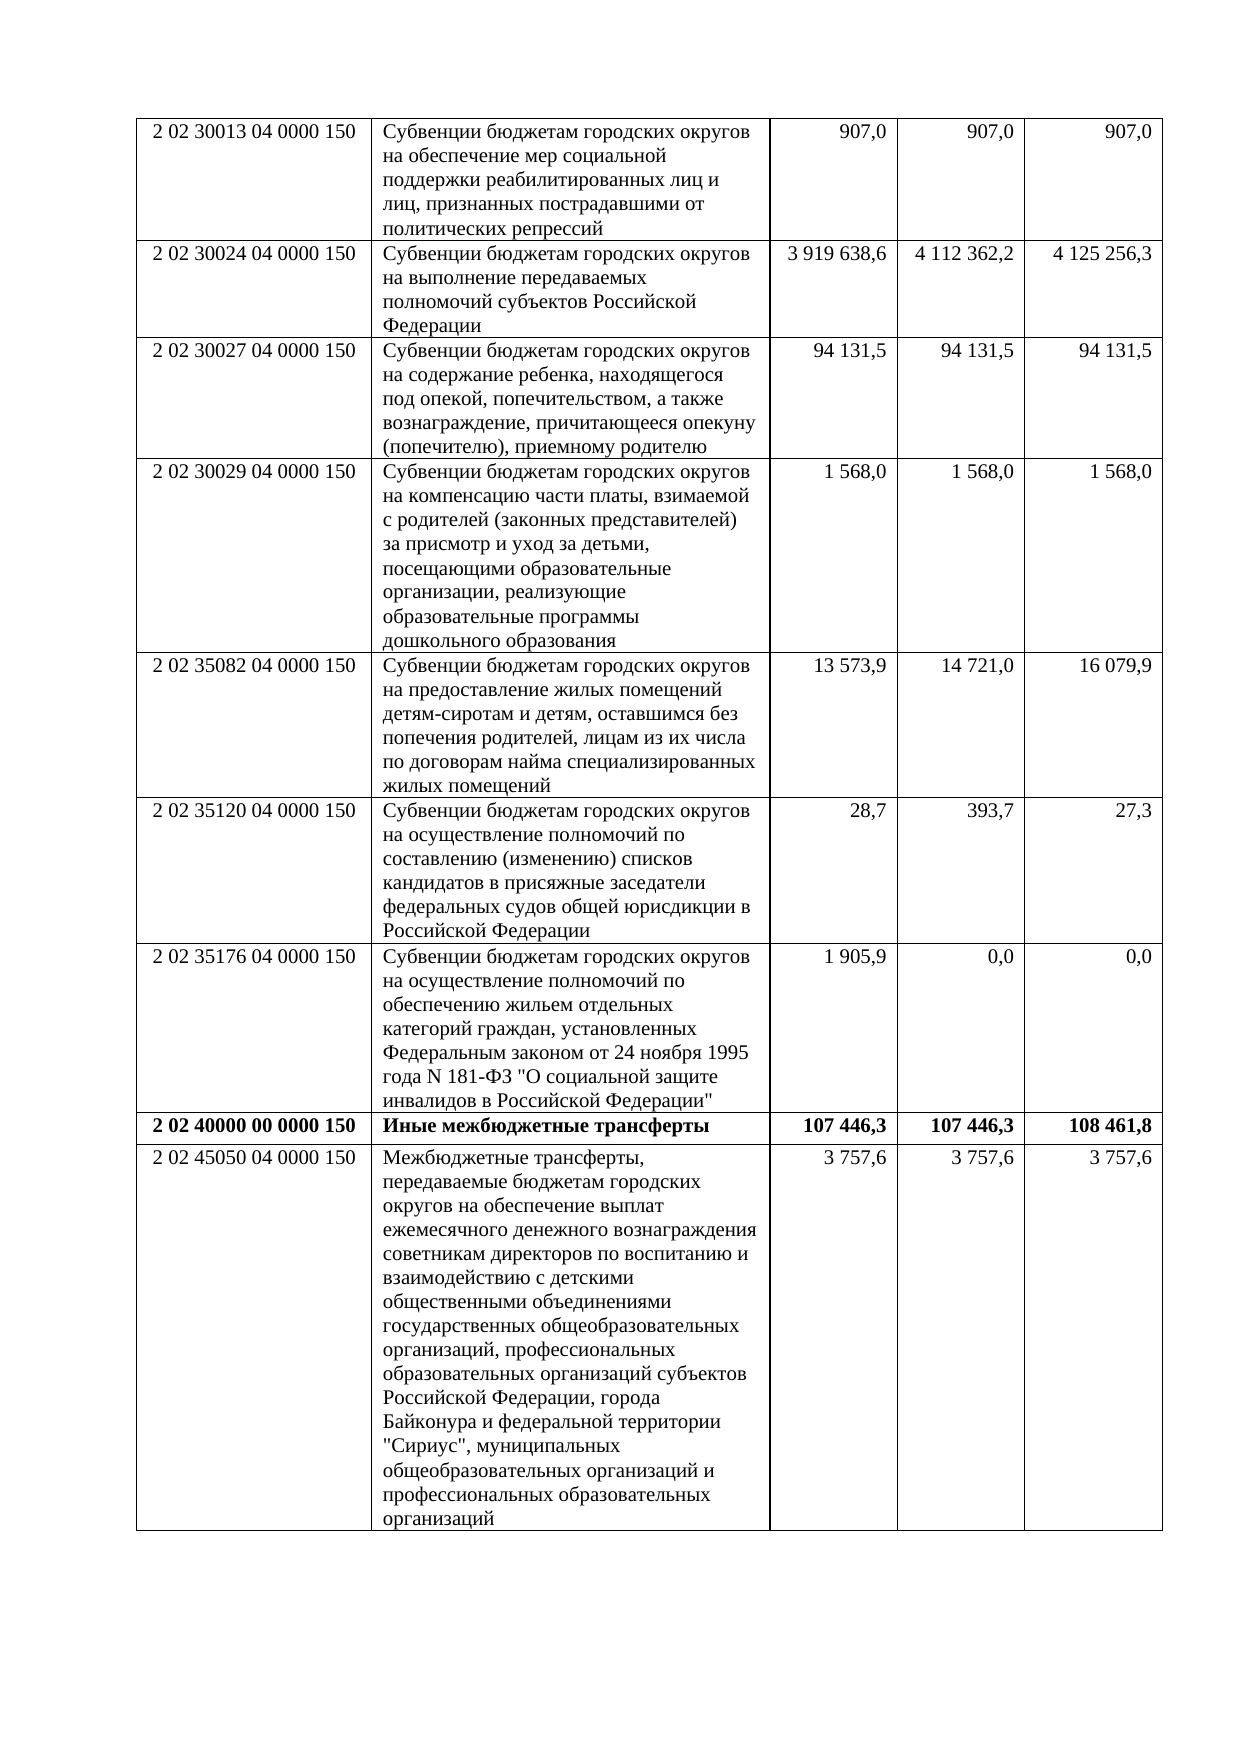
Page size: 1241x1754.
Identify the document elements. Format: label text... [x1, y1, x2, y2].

table_cell 0,0 [1025, 944, 1162, 1112]
table_cell 2 02 30024 04 0000 150 [137, 241, 371, 337]
table_cell 3 757,6 [898, 1145, 1024, 1530]
table_cell 1 568,0 [1025, 459, 1162, 652]
table_cell 3 757,6 [1025, 1145, 1162, 1530]
table_cell 2 02 35176 04 0000 150 [137, 944, 371, 1112]
table_cell 1 568,0 [898, 459, 1024, 652]
table_cell 1 905,9 [771, 944, 897, 1112]
table_cell Межбюджетные трансферты, передаваемые бюджетам городских округов на обеспечение выплат ежемесячного денежного вознаграждения советникам директоров по воспитанию и взаимодействию с детскими общественными объединениями государственных общеобразовательных организаций, профессиональных образовательных организаций субъектов Российской Федерации, города Байконура и федеральной территории "Сириус", муниципальных общеобразовательных организаций и профессиональных образовательных организаций [372, 1145, 769, 1530]
table_cell 108 461,8 [1025, 1113, 1162, 1144]
table_cell 2 02 30027 04 0000 150 [137, 338, 371, 458]
table_cell Иные межбюджетные трансферты [372, 1113, 769, 1144]
table_cell 2 02 35120 04 0000 150 [137, 798, 371, 942]
table_cell 2 02 30029 04 0000 150 [137, 459, 371, 652]
table_cell 107 446,3 [898, 1113, 1024, 1144]
table_cell 16 079,9 [1025, 653, 1162, 797]
table_cell 107 446,3 [771, 1113, 897, 1144]
table_cell 14 721,0 [898, 653, 1024, 797]
table_cell 27,3 [1025, 798, 1162, 942]
table_cell 28,7 [771, 798, 897, 942]
table_cell Субвенции бюджетам городских округов на обеспечение мер социальной поддержки реабилитированных лиц и лиц, признанных пострадавшими от политических репрессий [372, 119, 769, 239]
table_cell 393,7 [898, 798, 1024, 942]
table_cell 3 919 638,6 [771, 241, 897, 337]
table_cell 4 112 362,2 [898, 241, 1024, 337]
table_cell 1 568,0 [771, 459, 897, 652]
table_cell 13 573,9 [771, 653, 897, 797]
table_cell Субвенции бюджетам городских округов на компенсацию части платы, взимаемой с родителей (законных представителей) за присмотр и уход за детьми, посещающими образовательные организации, реализующие образовательные программы дошкольного образования [372, 459, 769, 652]
table_cell 907,0 [898, 119, 1024, 239]
table_cell 2 02 45050 04 0000 150 [137, 1145, 371, 1530]
table_cell Субвенции бюджетам городских округов на предоставление жилых помещений детям-сиротам и детям, оставшимся без попечения родителей, лицам из их числа по договорам найма специализированных жилых помещений [372, 653, 769, 797]
table_cell Субвенции бюджетам городских округов на осуществление полномочий по составлению (изменению) списков кандидатов в присяжные заседатели федеральных судов общей юрисдикции в Российской Федерации [372, 798, 769, 942]
table_cell 2 02 40000 00 0000 150 [137, 1113, 371, 1144]
table_cell 94 131,5 [898, 338, 1024, 458]
table_cell 4 125 256,3 [1025, 241, 1162, 337]
table_cell 0,0 [898, 944, 1024, 1112]
table_cell Субвенции бюджетам городских округов на содержание ребенка, находящегося под опекой, попечительством, а также вознаграждение, причитающееся опекуну (попечителю), приемному родителю [372, 338, 769, 458]
table_cell Субвенции бюджетам городских округов на выполнение передаваемых полномочий субъектов Российской Федерации [372, 241, 769, 337]
table_cell 907,0 [771, 119, 897, 239]
table_cell 94 131,5 [771, 338, 897, 458]
table_cell 2 02 30013 04 0000 150 [137, 119, 371, 239]
table_cell Субвенции бюджетам городских округов на осуществление полномочий по обеспечению жильем отдельных категорий граждан, установленных Федеральным законом от 24 ноября 1995 года N 181-ФЗ "О социальной защите инвалидов в Российской Федерации" [372, 944, 769, 1112]
table_cell 907,0 [1025, 119, 1162, 239]
table_cell 94 131,5 [1025, 338, 1162, 458]
table_cell 2 02 35082 04 0000 150 [137, 653, 371, 797]
table_cell 3 757,6 [771, 1145, 897, 1530]
